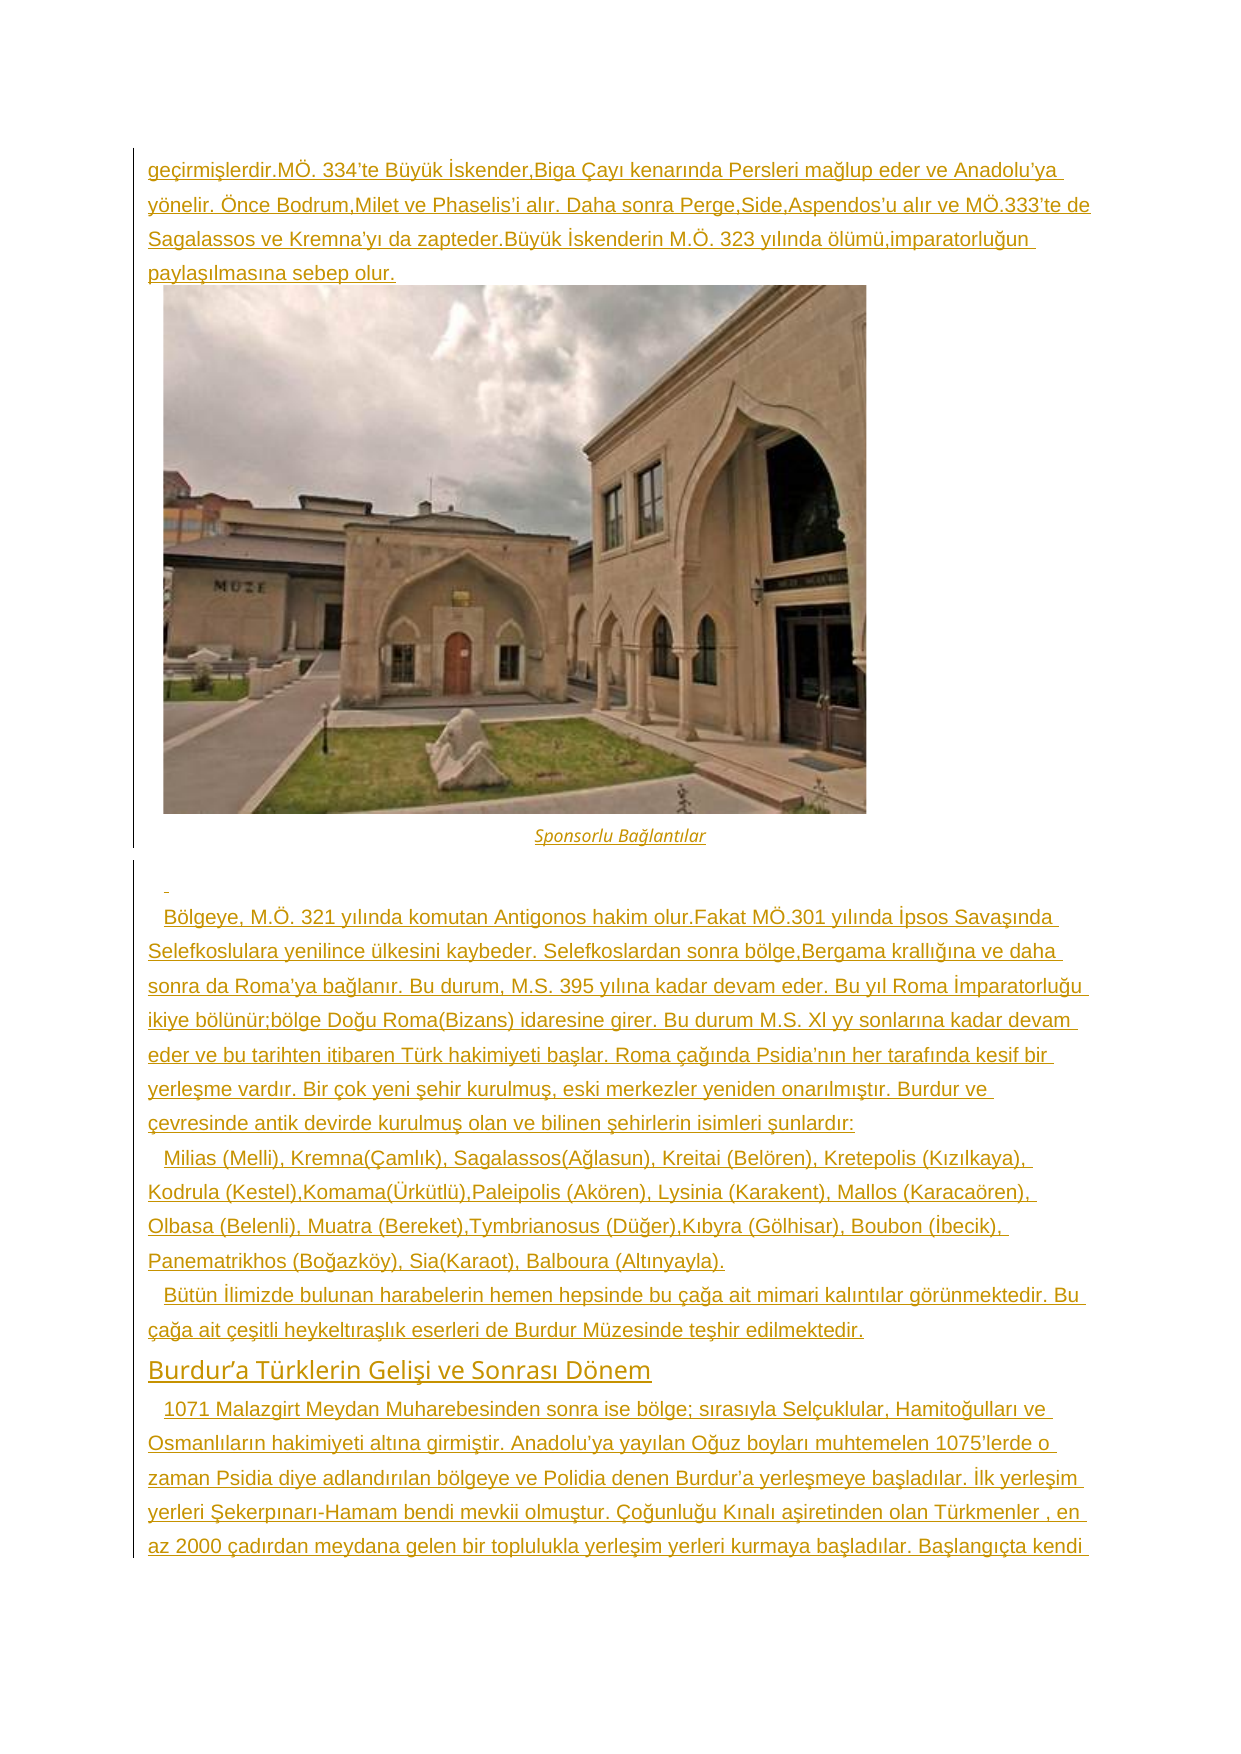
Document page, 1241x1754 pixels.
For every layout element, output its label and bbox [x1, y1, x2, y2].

picture [163, 285, 867, 814]
